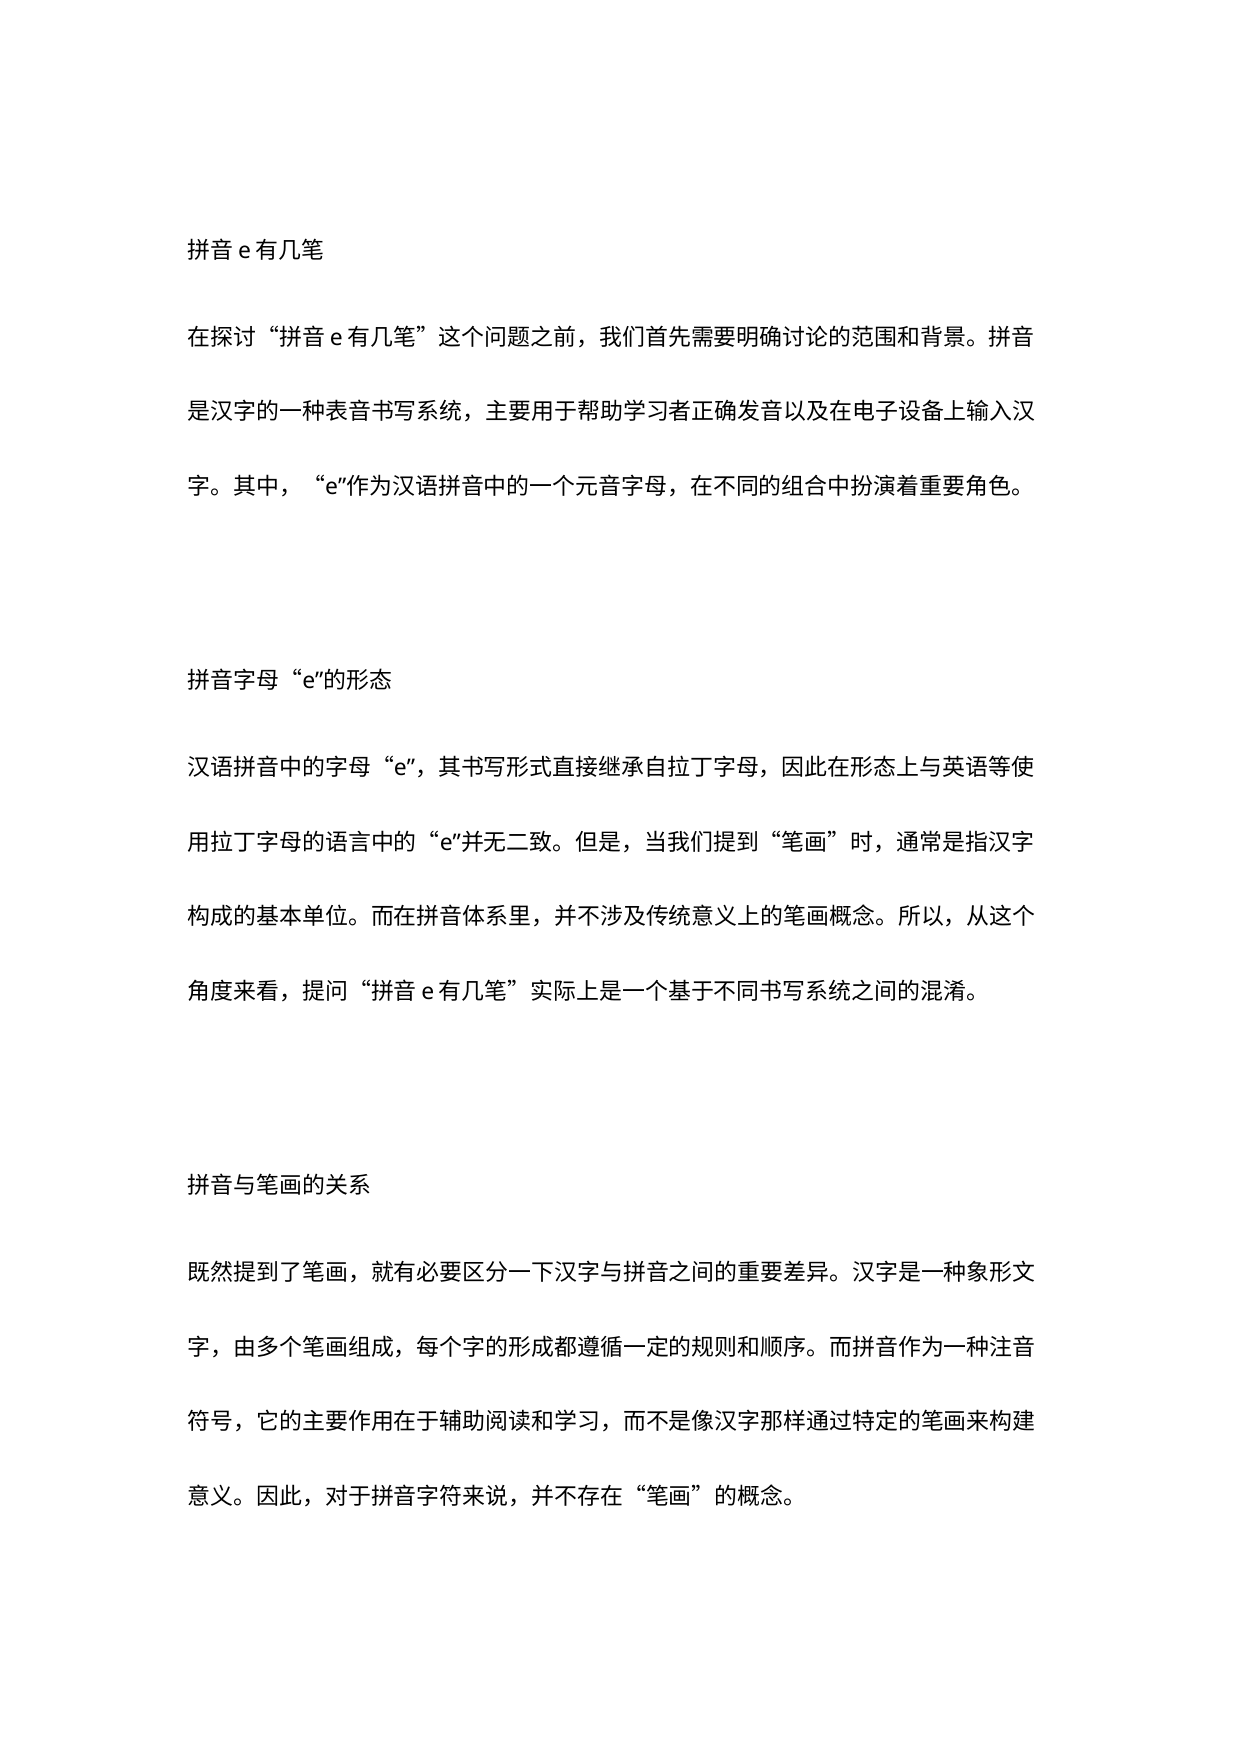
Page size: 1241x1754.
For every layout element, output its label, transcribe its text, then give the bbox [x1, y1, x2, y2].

text 在探讨“拼音e有几笔”这个问题之前，我们首先需要明确讨论的范围和背景。拼音是汉字的一种表音书写系统，主要用于帮助学习者正确发音以及在电子设备上输入汉字。其中，“e”作为汉语拼音中的一个元音字母，在不同的组合中扮演着重要角色。 [187, 302, 1053, 517]
text 拼音e有几笔 [187, 216, 1053, 281]
text 汉语拼音中的字母“e”，其书写形式直接继承自拉丁字母，因此在形态上与英语等使用拉丁字母的语言中的“e”并无二致。但是，当我们提到“笔画”时，通常是指汉字构成的基本单位。而在拼音体系里，并不涉及传统意义上的笔画概念。所以，从这个角度来看，提问“拼音e有几笔”实际上是一个基于不同书写系统之间的混淆。 [187, 733, 1053, 1022]
text 既然提到了笔画，就有必要区分一下汉字与拼音之间的重要差异。汉字是一种象形文字，由多个笔画组成，每个字的形成都遵循一定的规则和顺序。而拼音作为一种注音符号，它的主要作用在于辅助阅读和学习，而不是像汉字那样通过特定的笔画来构建意义。因此，对于拼音字符来说，并不存在“笔画”的概念。 [187, 1238, 1053, 1527]
text 拼音与笔画的关系 [187, 1151, 1053, 1216]
text 拼音字母“e”的形态 [187, 646, 1053, 711]
